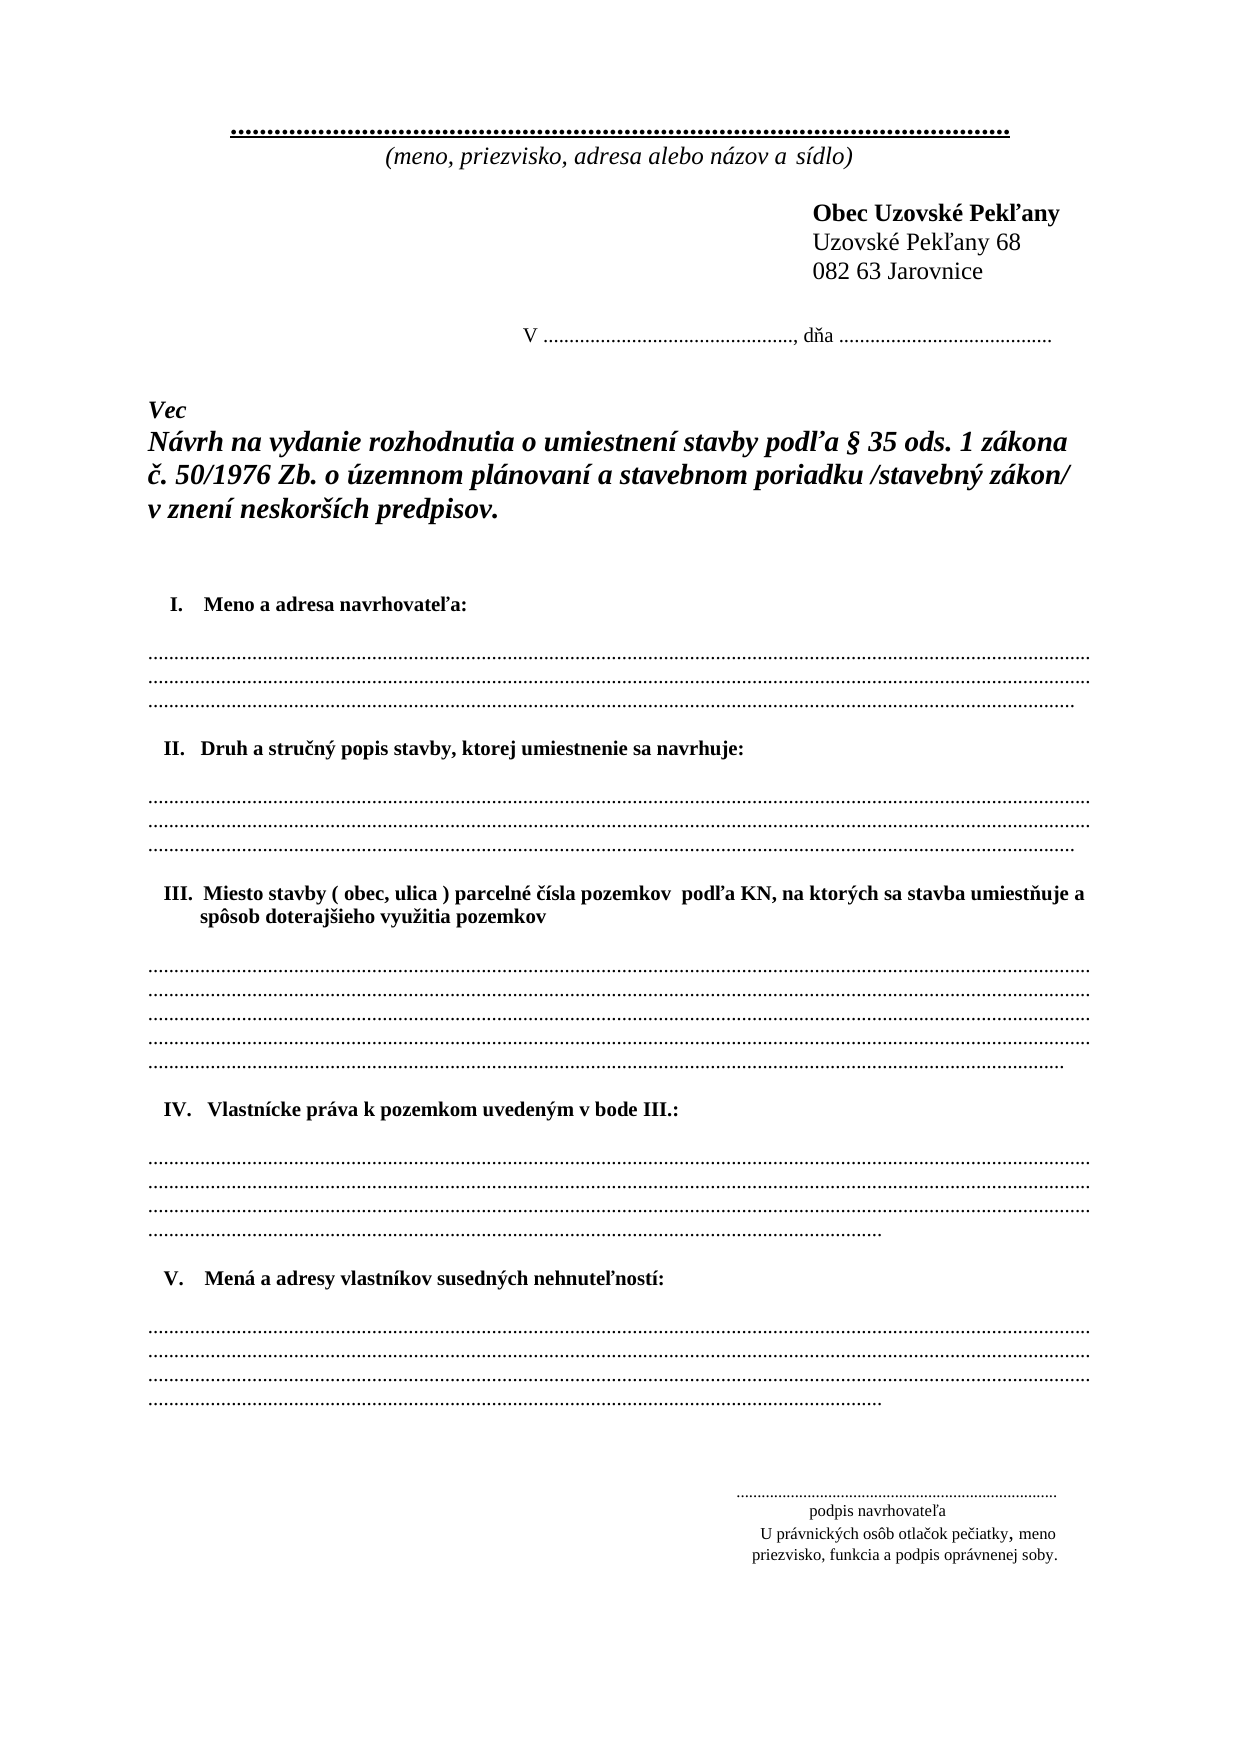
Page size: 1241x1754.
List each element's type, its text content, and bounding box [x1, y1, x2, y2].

text II. Druh a stručný popis stavby, ktorej umiestnenie sa navrhuje: [148, 736, 1093, 760]
text priezvisko, funkcia a podpis oprávnenej soby. [148, 1544, 1093, 1563]
text Návrh na vydanie rozhodnutia o umiestnení stavby podľa § 35 ods. 1 zákona č. 50/1976 Zb. o územnom plánovaní a stavebnom poriadku /stavebný zákon/ v znení neskorších predpisov. [148, 424, 1093, 524]
text Vec [148, 395, 1093, 424]
text U právnických osôb otlačok pečiatky, meno [148, 1520, 1093, 1544]
text ............................................................................................................................................................................................................................................................................................................................................................................................................................................................................................................................................................ [148, 640, 1093, 712]
text ............................................................................................................................................................................................................................................................................................................................................................................................................................................................................................................................................................................................................................................................................................................ [148, 1145, 1093, 1241]
text Uzovské Pekľany 68 [812, 227, 1093, 256]
text ............................................................................................................................................................................................................................................................................................................................................................................................................................................................................................................................................................................................................................................................................................................ [148, 1313, 1093, 1410]
text spôsob doterajšieho využitia pozemkov [148, 904, 1093, 928]
text V ................................................, dňa ......................................... [148, 323, 1093, 347]
text ........................................................................................................... [148, 107, 1093, 141]
text Obec Uzovské Pekľany [812, 198, 1093, 227]
text .................................................................................................................................................................................................................................................................................................................................................................................................................................................................................................................................................................................................................................................................................................................................................................................................................................................................................................................................... [148, 953, 1093, 1073]
text IV. Vlastnícke práva k pozemkom uvedeným v bode III.: [148, 1097, 1093, 1121]
text I. Meno a adresa navrhovateľa: [148, 592, 1093, 616]
text 082 63 Jarovnice [812, 256, 1093, 285]
text ............................................................................................................................................................................................................................................................................................................................................................................................................................................................................................................................................................ [148, 784, 1093, 856]
text V. Mená a adresy vlastníkov susedných nehnuteľností: [148, 1265, 1093, 1289]
text podpis navrhovateľa [148, 1501, 1093, 1520]
text ............................................................................. [148, 1482, 1093, 1501]
text III. Miesto stavby ( obec, ulica ) parcelné čísla pozemkov podľa KN, na ktorých sa stavba umiestňuje a [148, 880, 1093, 904]
text (meno, priezvisko, adresa alebo názov a sídlo) [148, 141, 1093, 170]
